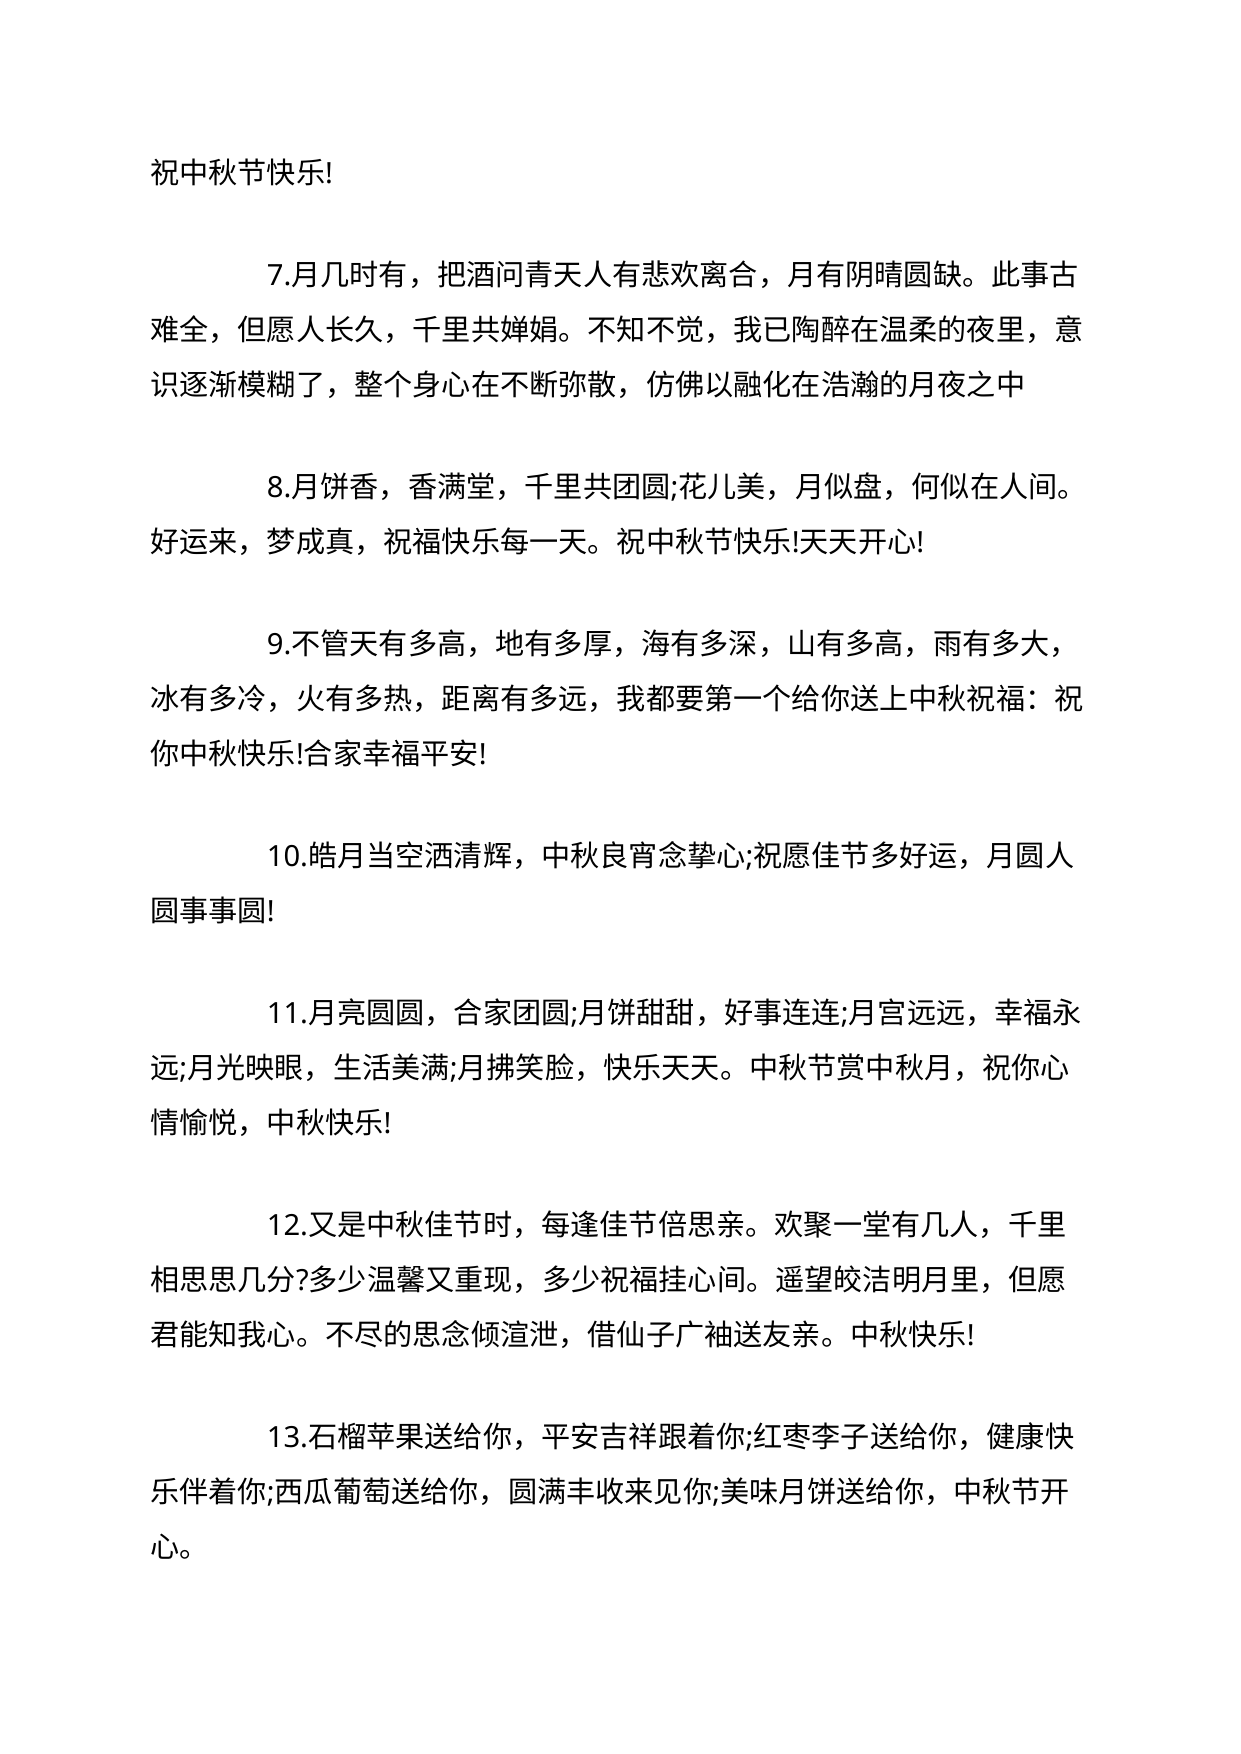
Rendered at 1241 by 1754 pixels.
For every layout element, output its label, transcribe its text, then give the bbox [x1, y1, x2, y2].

text 7.月几时有，把酒问青天人有悲欢离合，月有阴晴圆缺。此事古难全，但愿人长久，千里共婵娟。不知不觉，我已陶醉在温柔的夜里，意识逐渐模糊了，整个身心在不断弥散，仿佛以融化在浩瀚的月夜之中 [150, 252, 1090, 404]
text 9.不管天有多高，地有多厚，海有多深，山有多高，雨有多大，冰有多冷，火有多热，距离有多远，我都要第一个给你送上中秋祝福：祝你中秋快乐!合家幸福平安! [150, 621, 1090, 773]
text 11.月亮圆圆，合家团圆;月饼甜甜，好事连连;月宫远远，幸福永远;月光映眼，生活美满;月拂笑脸，快乐天天。中秋节赏中秋月，祝你心情愉悦，中秋快乐! [150, 989, 1090, 1142]
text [150, 150, 1090, 192]
text 8.月饼香，香满堂，千里共团圆;花儿美，月似盘，何似在人间。好运来，梦成真，祝福快乐每一天。祝中秋节快乐!天天开心! [150, 464, 1090, 561]
text 13.石榴苹果送给你，平安吉祥跟着你;红枣李子送给你，健康快乐伴着你;西瓜葡萄送给你，圆满丰收来见你;美味月饼送给你，中秋节开心。 [150, 1413, 1090, 1566]
text 10.皓月当空洒清辉，中秋良宵念挚心;祝愿佳节多好运，月圆人圆事事圆! [150, 832, 1090, 930]
text 12.又是中秋佳节时，每逢佳节倍思亲。欢聚一堂有几人，千里相思思几分?多少温馨又重现，多少祝福挂心间。遥望皎洁明月里，但愿君能知我心。不尽的思念倾渲泄，借仙子广袖送友亲。中秋快乐! [150, 1201, 1090, 1354]
